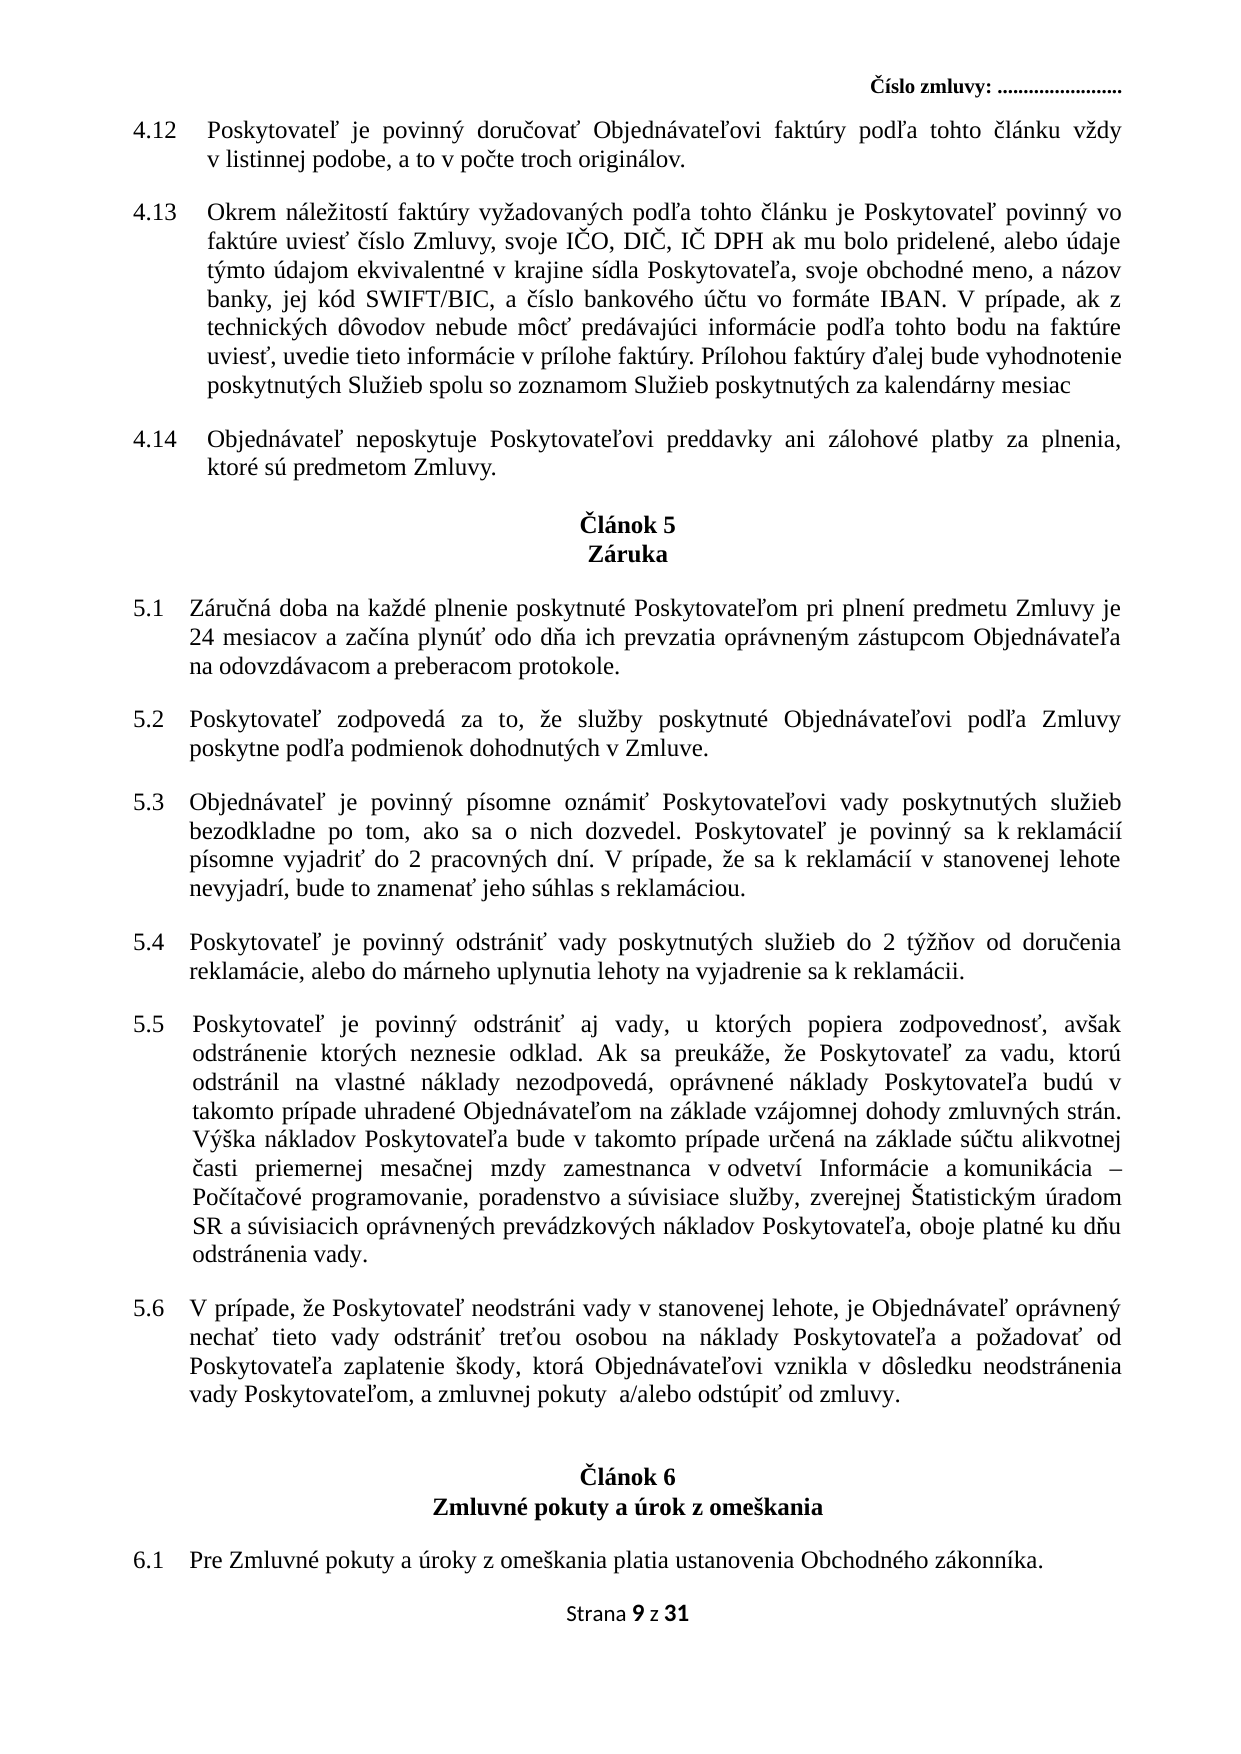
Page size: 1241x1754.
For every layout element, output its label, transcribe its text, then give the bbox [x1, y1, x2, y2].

text Zmluvné pokuty a úrok z omeškania [133, 1491, 1122, 1520]
list Poskytovateľ je povinný odstrániť vady poskytnutých služieb do 2 týžňov od doručenia reklamácie, alebo do márneho uplynutia lehoty na vyjadrenie sa k reklamácii. [133, 927, 1122, 984]
list V prípade, že Poskytovateľ neodstráni vady v stanovenej lehote, je Objednávateľ oprávnený nechať tieto vady odstrániť treťou osobou na náklady Poskytovateľa a požadovať od Poskytovateľa zaplatenie škody, ktorá Objednávateľovi vznikla v dôsledku neodstránenia vady Poskytovateľom, a zmluvnej pokuty a/alebo odstúpiť od zmluvy. [133, 1293, 1122, 1408]
list Objednávateľ je povinný písomne oznámiť Poskytovateľovi vady poskytnutých služieb bezodkladne po tom, ako sa o nich dozvedel. Poskytovateľ je povinný sa k reklamácií písomne vyjadriť do 2 pracovných dní. V prípade, že sa k reklamácií v stanovenej lehote nevyjadrí, bude to znamenať jeho súhlas s reklamáciou. [133, 787, 1122, 902]
list Objednávateľ neposkytuje Poskytovateľovi preddavky ani zálohové platby za plnenia, ktoré sú predmetom Zmluvy. [133, 424, 1122, 481]
list Pre Zmluvné pokuty a úroky z omeškania platia ustanovenia Obchodného zákonníka. [133, 1545, 1122, 1574]
list Poskytovateľ zodpovedá za to, že služby poskytnuté Objednávateľovi podľa Zmluvy poskytne podľa podmienok dohodnutých v Zmluve. [133, 704, 1122, 762]
list Záručná doba na každé plnenie poskytnuté Poskytovateľom pri plnení predmetu Zmluvy je 24 mesiacov a začína plynúť odo dňa ich prevzatia oprávneným zástupcom Objednávateľa na odovzdávacom a preberacom protokole. [133, 593, 1122, 679]
text Článok 6 [133, 1462, 1122, 1491]
text Záruka [133, 539, 1122, 568]
list Poskytovateľ je povinný doručovať Objednávateľovi faktúry podľa tohto článku vždy v listinnej podobe, a to v počte troch originálov. [133, 115, 1122, 172]
list Okrem náležitostí faktúry vyžadovaných podľa tohto článku je Poskytovateľ povinný vo faktúre uviesť číslo Zmluvy, svoje IČO, DIČ, IČ DPH ak mu bolo pridelené, alebo údaje týmto údajom ekvivalentné v krajine sídla Poskytovateľa, svoje obchodné meno, a názov banky, jej kód SWIFT/BIC, a číslo bankového účtu vo formáte IBAN. V prípade, ak z technických dôvodov nebude môcť predávajúci informácie podľa tohto bodu na faktúre uviesť, uvedie tieto informácie v prílohe faktúry. Prílohou faktúry ďalej bude vyhodnotenie poskytnutých Služieb spolu so zoznamom Služieb poskytnutých za kalendárny mesiac [133, 197, 1122, 399]
list Poskytovateľ je povinný odstrániť aj vady, u ktorých popiera zodpovednosť, avšak odstránenie ktorých neznesie odklad. Ak sa preukáže, že Poskytovateľ za vadu, ktorú odstránil na vlastné náklady nezodpovedá, oprávnené náklady Poskytovateľa budú v takomto prípade uhradené Objednávateľom na základe vzájomnej dohody zmluvných strán. Výška nákladov Poskytovateľa bude v takomto prípade určená na základe súčtu alikvotnej časti priemernej mesačnej mzdy zamestnanca v odvetví Informácie a komunikácia – Počítačové programovanie, poradenstvo a súvisiace služby, zverejnej Štatistickým úradom SR a súvisiacich oprávnených prevádzkových nákladov Poskytovateľa, oboje platné ku dňu odstránenia vady. [133, 1009, 1122, 1268]
text Článok 5 [133, 510, 1122, 539]
